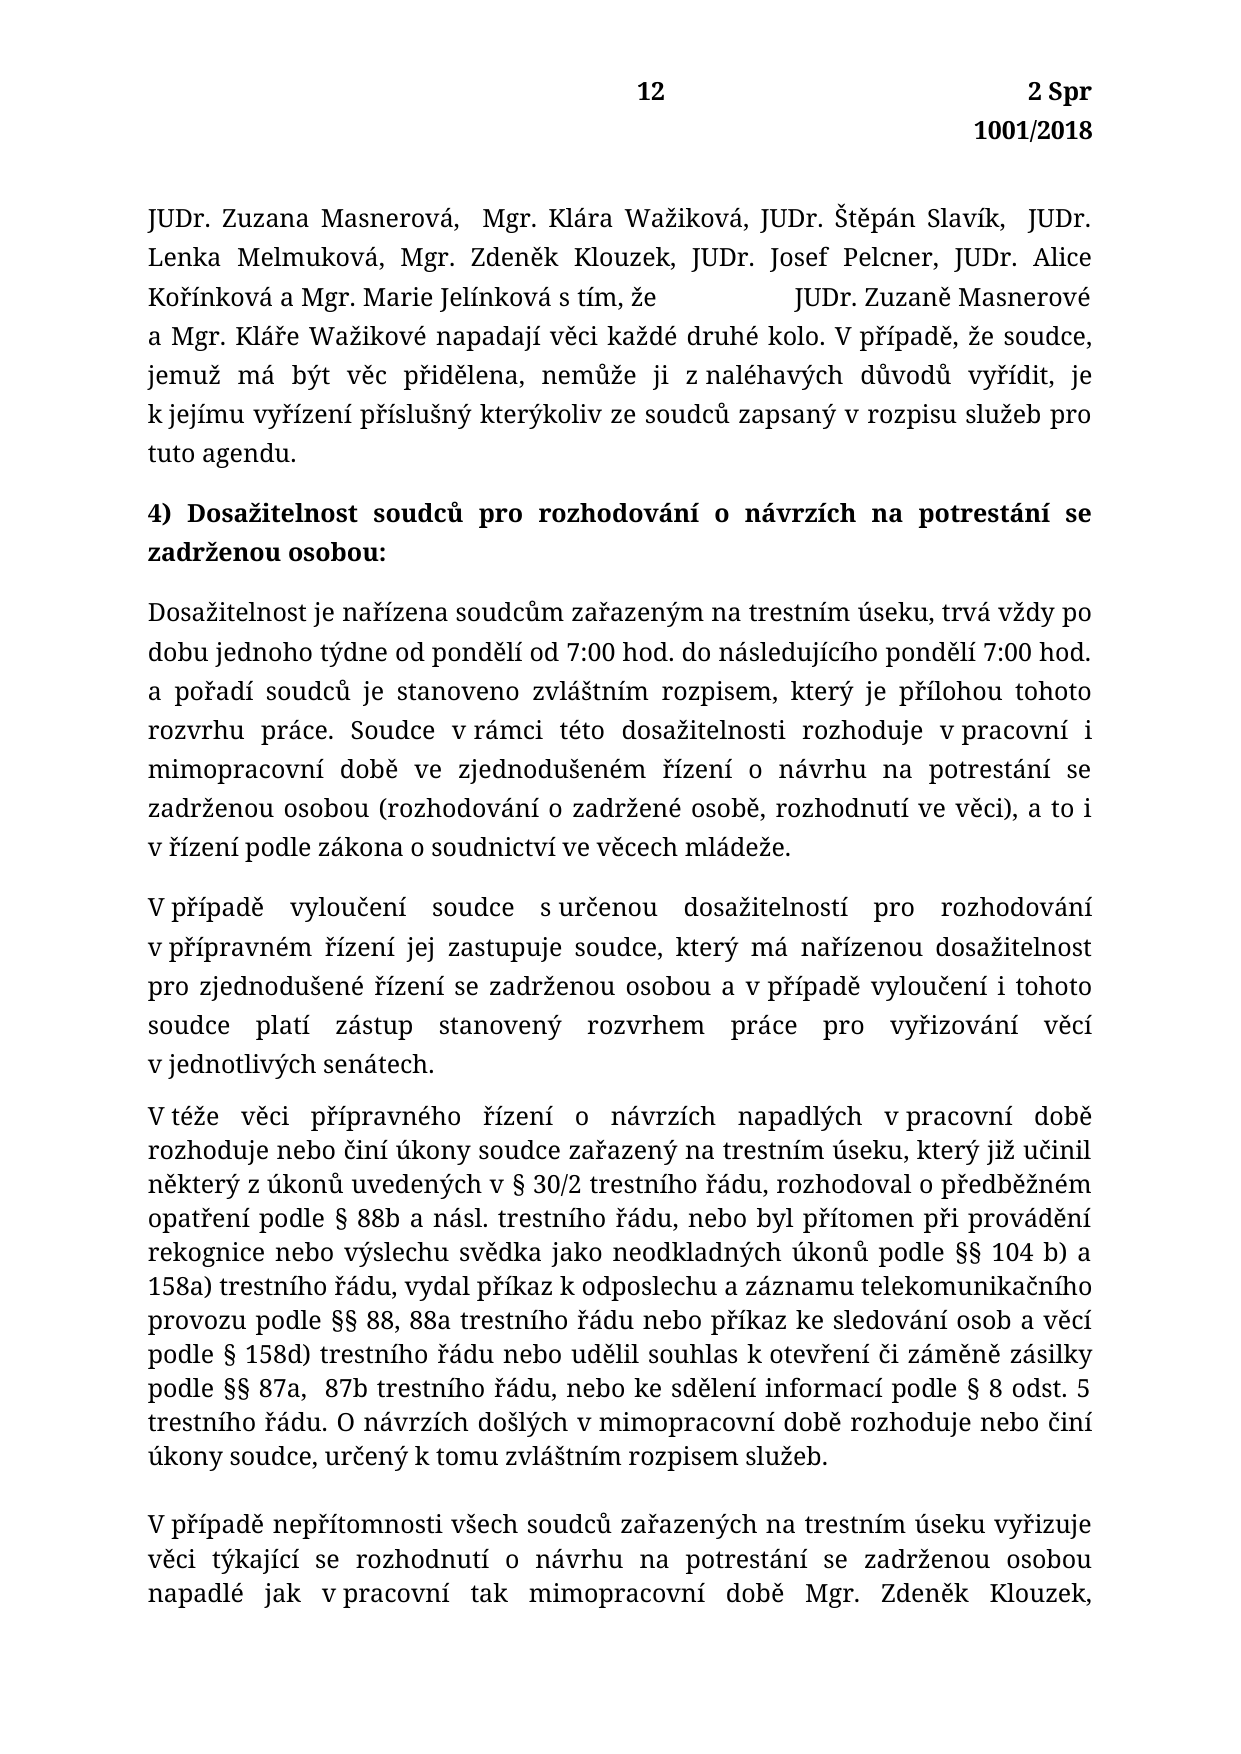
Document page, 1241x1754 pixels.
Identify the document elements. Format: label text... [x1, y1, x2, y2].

text V téže věci přípravného řízení o návrzích napadlých v pracovní době rozhoduje nebo činí úkony soudce zařazený na trestním úseku, který již učinil některý z úkonů uvedených v § 30/2 trestního řádu, rozhodoval o předběžném opatření podle § 88b a násl. trestního řádu, nebo byl přítomen při provádění rekognice nebo výslechu svědka jako neodkladných úkonů podle §§ 104 b) a 158a) trestního řádu, vydal příkaz k odposlechu a záznamu telekomunikačního provozu podle §§ 88, 88a trestního řádu nebo příkaz ke sledování osob a věcí podle § 158d) trestního řádu nebo udělil souhlas k otevření či záměně zásilky podle §§ 87a, 87b trestního řádu, nebo ke sdělení informací podle § 8 odst. 5 trestního řádu. O návrzích došlých v mimopracovní době rozhoduje nebo činí úkony soudce, určený k tomu zvláštním rozpisem služeb. [148, 1098, 1093, 1473]
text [148, 201, 1093, 470]
text 4) Dosažitelnost soudců pro rozhodování o návrzích na potrestání se zadrženou osobou: [148, 496, 1093, 569]
text Dosažitelnost je nařízena soudcům zařazeným na trestním úseku, trvá vždy po dobu jednoho týdne od pondělí od 7:00 hod. do následujícího pondělí 7:00 hod. a pořadí soudců je stanoveno zvláštním rozpisem, který je přílohou tohoto rozvrhu práce. Soudce v rámci této dosažitelnosti rozhoduje v pracovní i mimopracovní době ve zjednodušeném řízení o návrhu na potrestání se zadrženou osobou (rozhodování o zadržené osobě, rozhodnutí ve věci), a to i v řízení podle zákona o soudnictví ve věcech mládeže. [148, 595, 1093, 864]
text V případě vyloučení soudce s určenou dosažitelností pro rozhodování v přípravném řízení jej zastupuje soudce, který má nařízenou dosažitelnost pro zjednodušené řízení se zadrženou osobou a v případě vyloučení i tohoto soudce platí zástup stanovený rozvrhem práce pro vyřizování věcí v jednotlivých senátech. [148, 890, 1093, 1081]
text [148, 1507, 1093, 1609]
